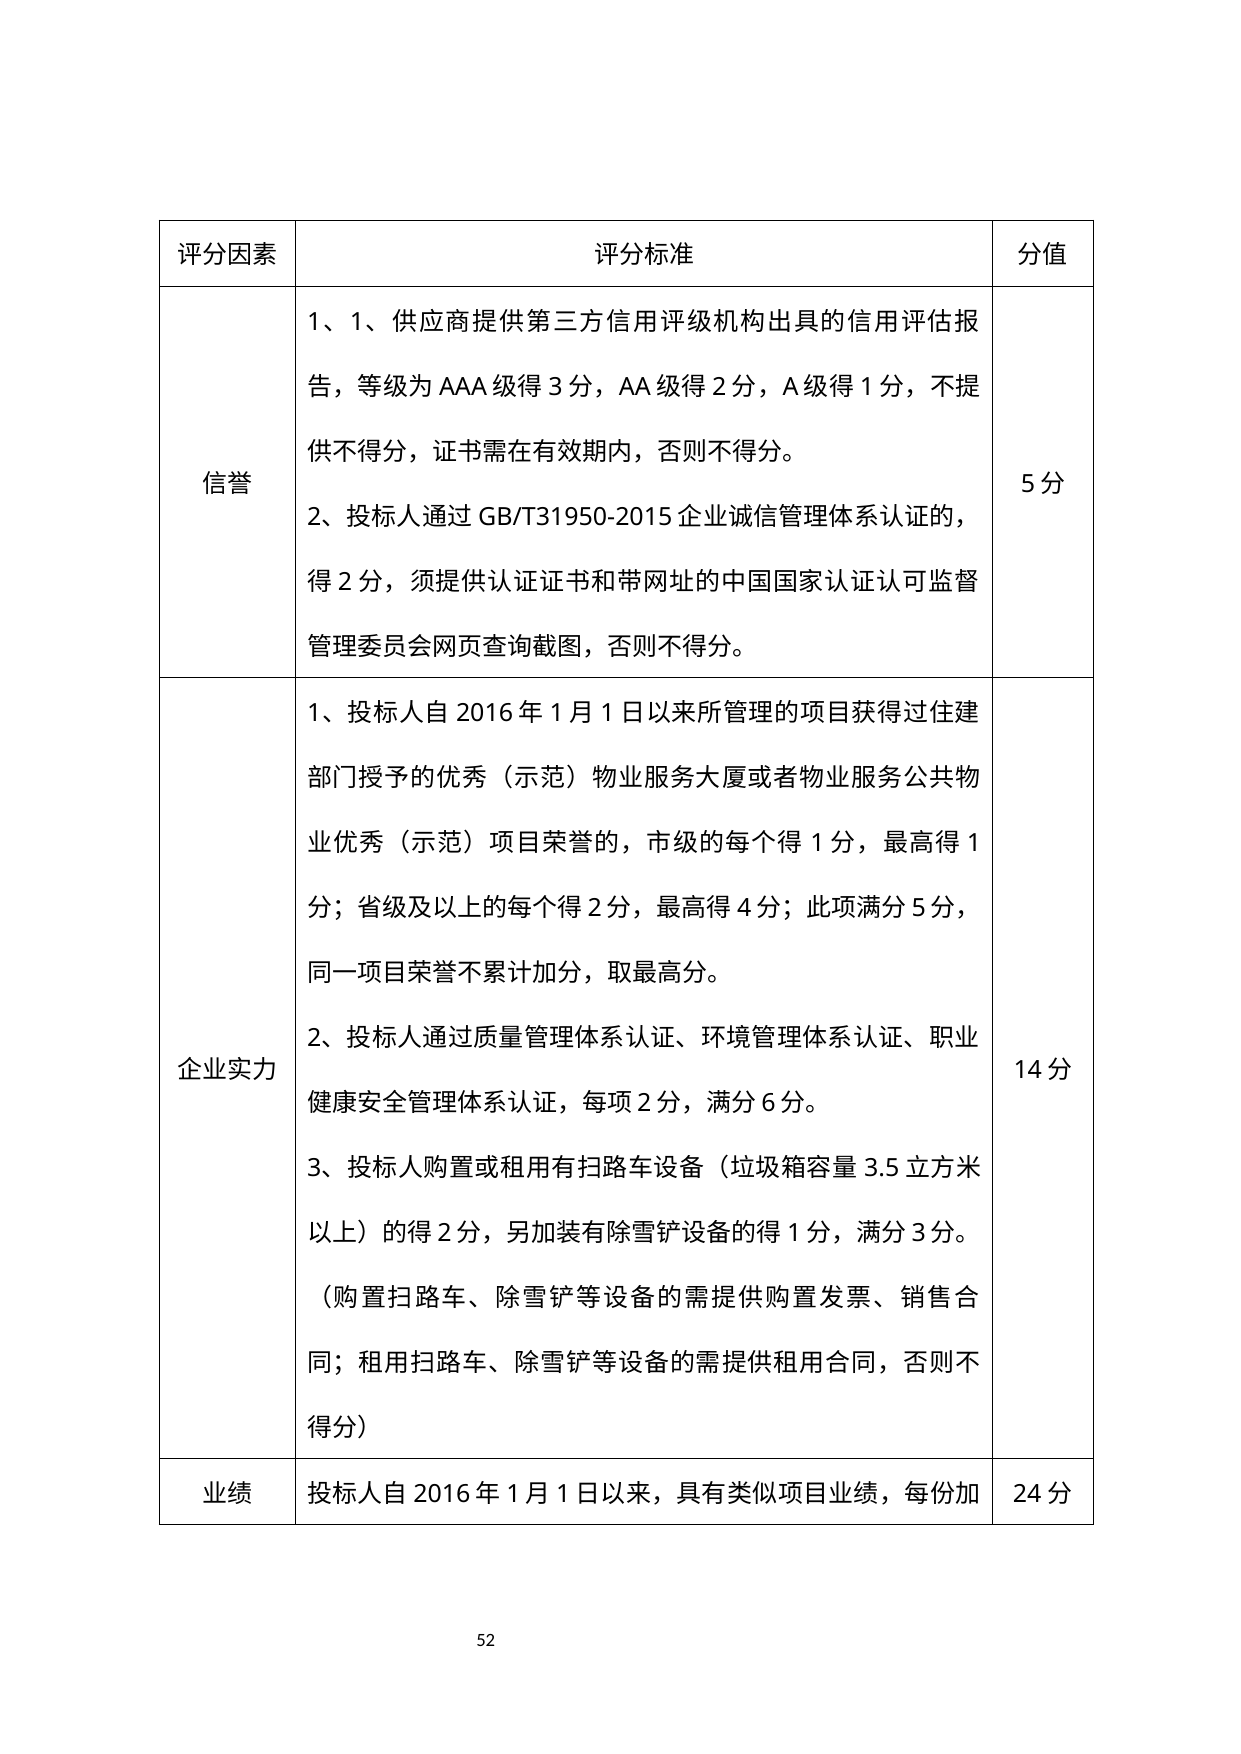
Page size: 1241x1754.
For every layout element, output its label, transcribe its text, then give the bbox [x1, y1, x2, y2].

table_cell 业绩 [160, 1459, 295, 1524]
table_cell 14分 [993, 678, 1093, 1458]
table_cell 信誉 [160, 287, 295, 677]
table_cell 分值 [993, 221, 1093, 286]
table_cell 评分标准 [296, 221, 992, 286]
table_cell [296, 1459, 992, 1524]
table_cell 5分 [993, 287, 1093, 677]
table_cell 1、1、供应商提供第三方信用评级机构出具的信用评估报告，等级为AAA级得3分，AA级得2分，A级得1分，不提供不得分，证书需在有效期内，否则不得分。 2、投标人通过GB/T31950-2015企业诚信管理体系认证的，得2分，须提供认证证书和带网址的中国国家认证认可监督管理委员会网页查询截图，否则不得分。 [296, 287, 992, 677]
table_cell 评分因素 [160, 221, 295, 286]
table_cell 1、投标人自2016年1月1日以来所管理的项目获得过住建部门授予的优秀（示范）物业服务大厦或者物业服务公共物业优秀（示范）项目荣誉的，市级的每个得1分，最高得1分；省级及以上的每个得2分，最高得4分；此项满分5分，同一项目荣誉不累计加分，取最高分。 2、投标人通过质量管理体系认证、环境管理体系认证、职业健康安全管理体系认证，每项2分，满分6分。 3、投标人购置或租用有扫路车设备（垃圾箱容量3.5立方米以上）的得2分，另加装有除雪铲设备的得1分，满分3分。（购置扫路车、除雪铲等设备的需提供购置发票、销售合同；租用扫路车、除雪铲等设备的需提供租用合同，否则不得分） [296, 678, 992, 1458]
table_cell 企业实力 [160, 678, 295, 1458]
table_cell 24 分 [993, 1459, 1093, 1524]
